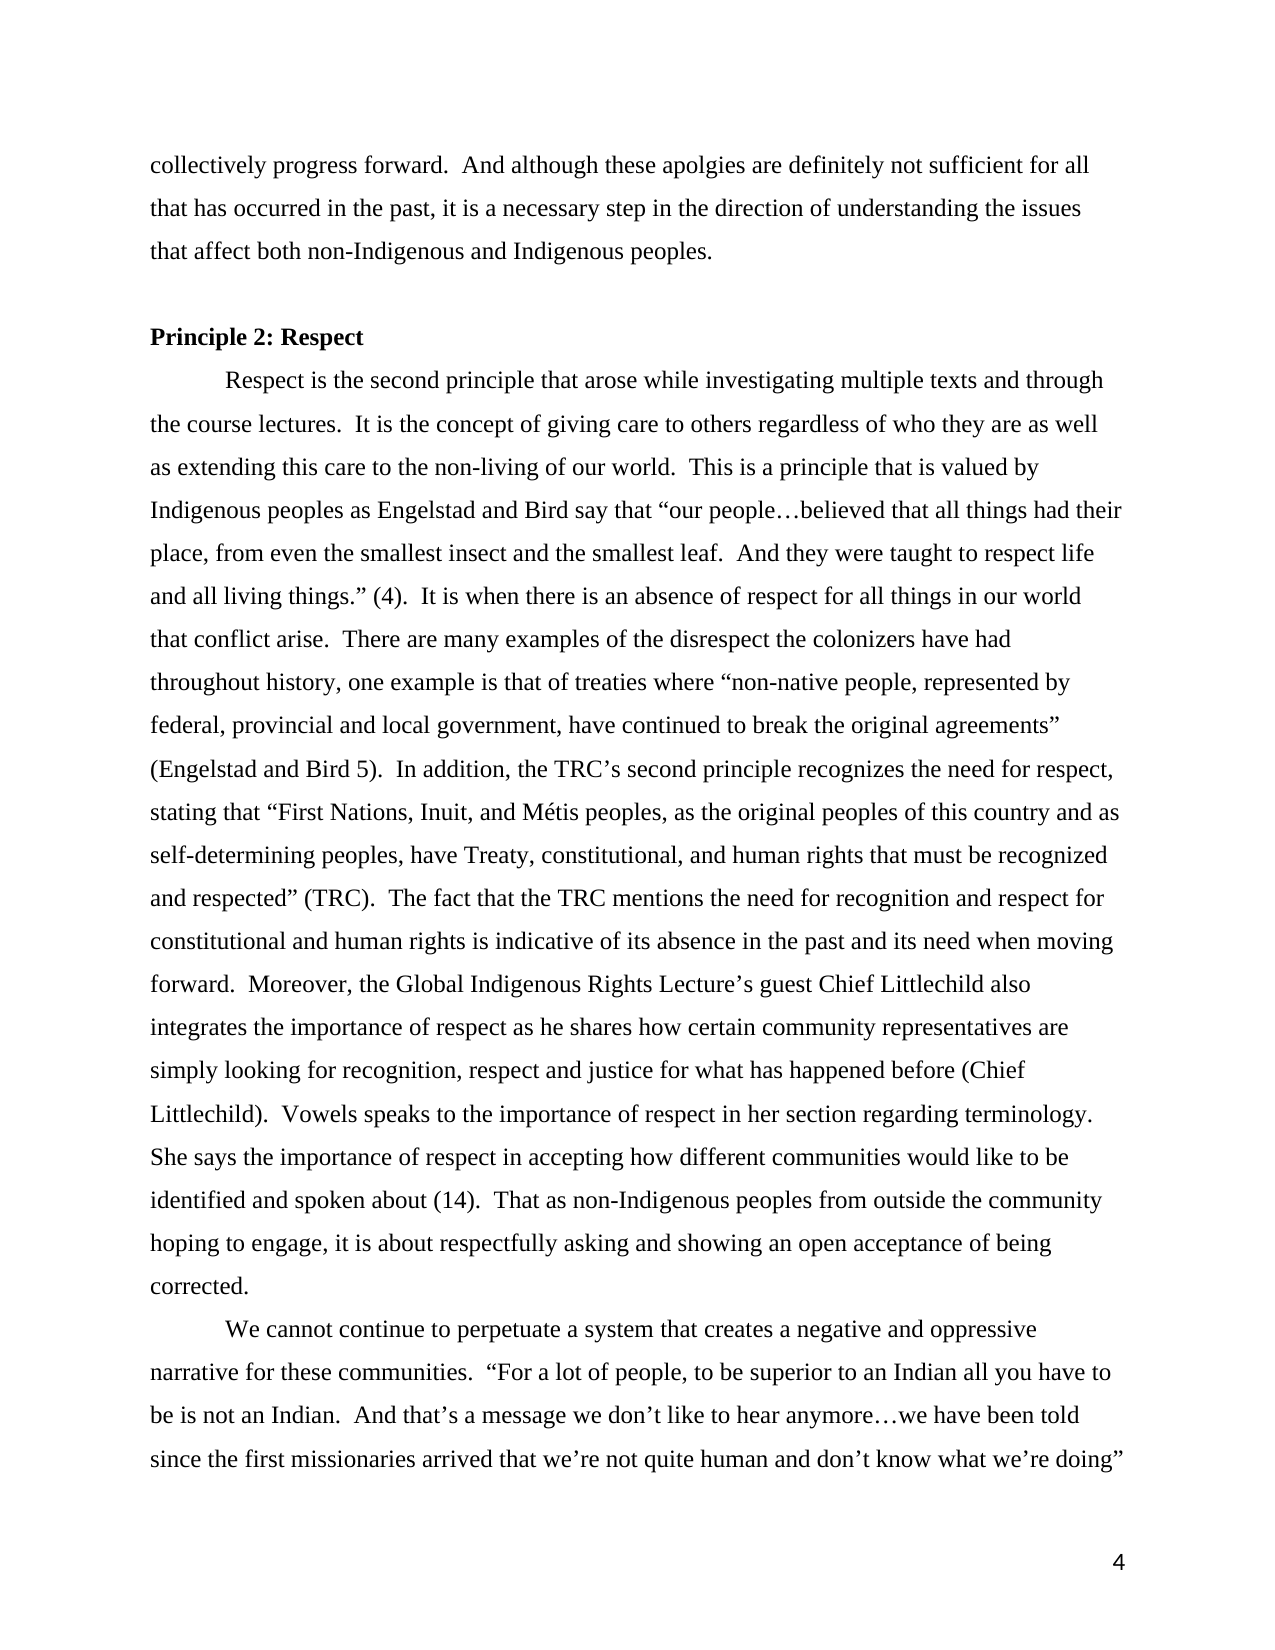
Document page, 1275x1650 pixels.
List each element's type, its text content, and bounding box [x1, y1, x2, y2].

text Principle 2: Respect [150, 322, 1125, 351]
text Respect is the second principle that arose while investigating multiple texts and through the course lectures. It is the concept of giving care to others regardless of who they are as well as extending this care to the non-living of our world. This is a principle that is valued by Indigenous peoples as Engelstad and Bird say that “our people…believed that all things had their place, from even the smallest insect and the smallest leaf. And they were taught to respect life and all living things.” (4). It is when there is an absence of respect for all things in our world that conflict arise. There are many examples of the disrespect the colonizers have had throughout history, one example is that of treaties where “non-native people, represented by federal, provincial and local government, have continued to break the original agreements” (Engelstad and Bird 5). In addition, the TRC’s second principle recognizes the need for respect, stating that “First Nations, Inuit, and Métis peoples, as the original peoples of this country and as self-determining peoples, have Treaty, constitutional, and human rights that must be recognized and respected” (TRC). The fact that the TRC mentions the need for recognition and respect for constitutional and human rights is indicative of its absence in the past and its need when moving forward. Moreover, the Global Indigenous Rights Lecture’s guest Chief Littlechild also integrates the importance of respect as he shares how certain community representatives are simply looking for recognition, respect and justice for what has happened before (Chief Littlechild). Vowels speaks to the importance of respect in her section regarding terminology. She says the importance of respect in accepting how different communities would like to be identified and spoken about (14). That as non-Indigenous peoples from outside the community hoping to engage, it is about respectfully asking and showing an open acceptance of being corrected. [150, 366, 1125, 1300]
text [150, 150, 1125, 265]
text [150, 1314, 1125, 1472]
